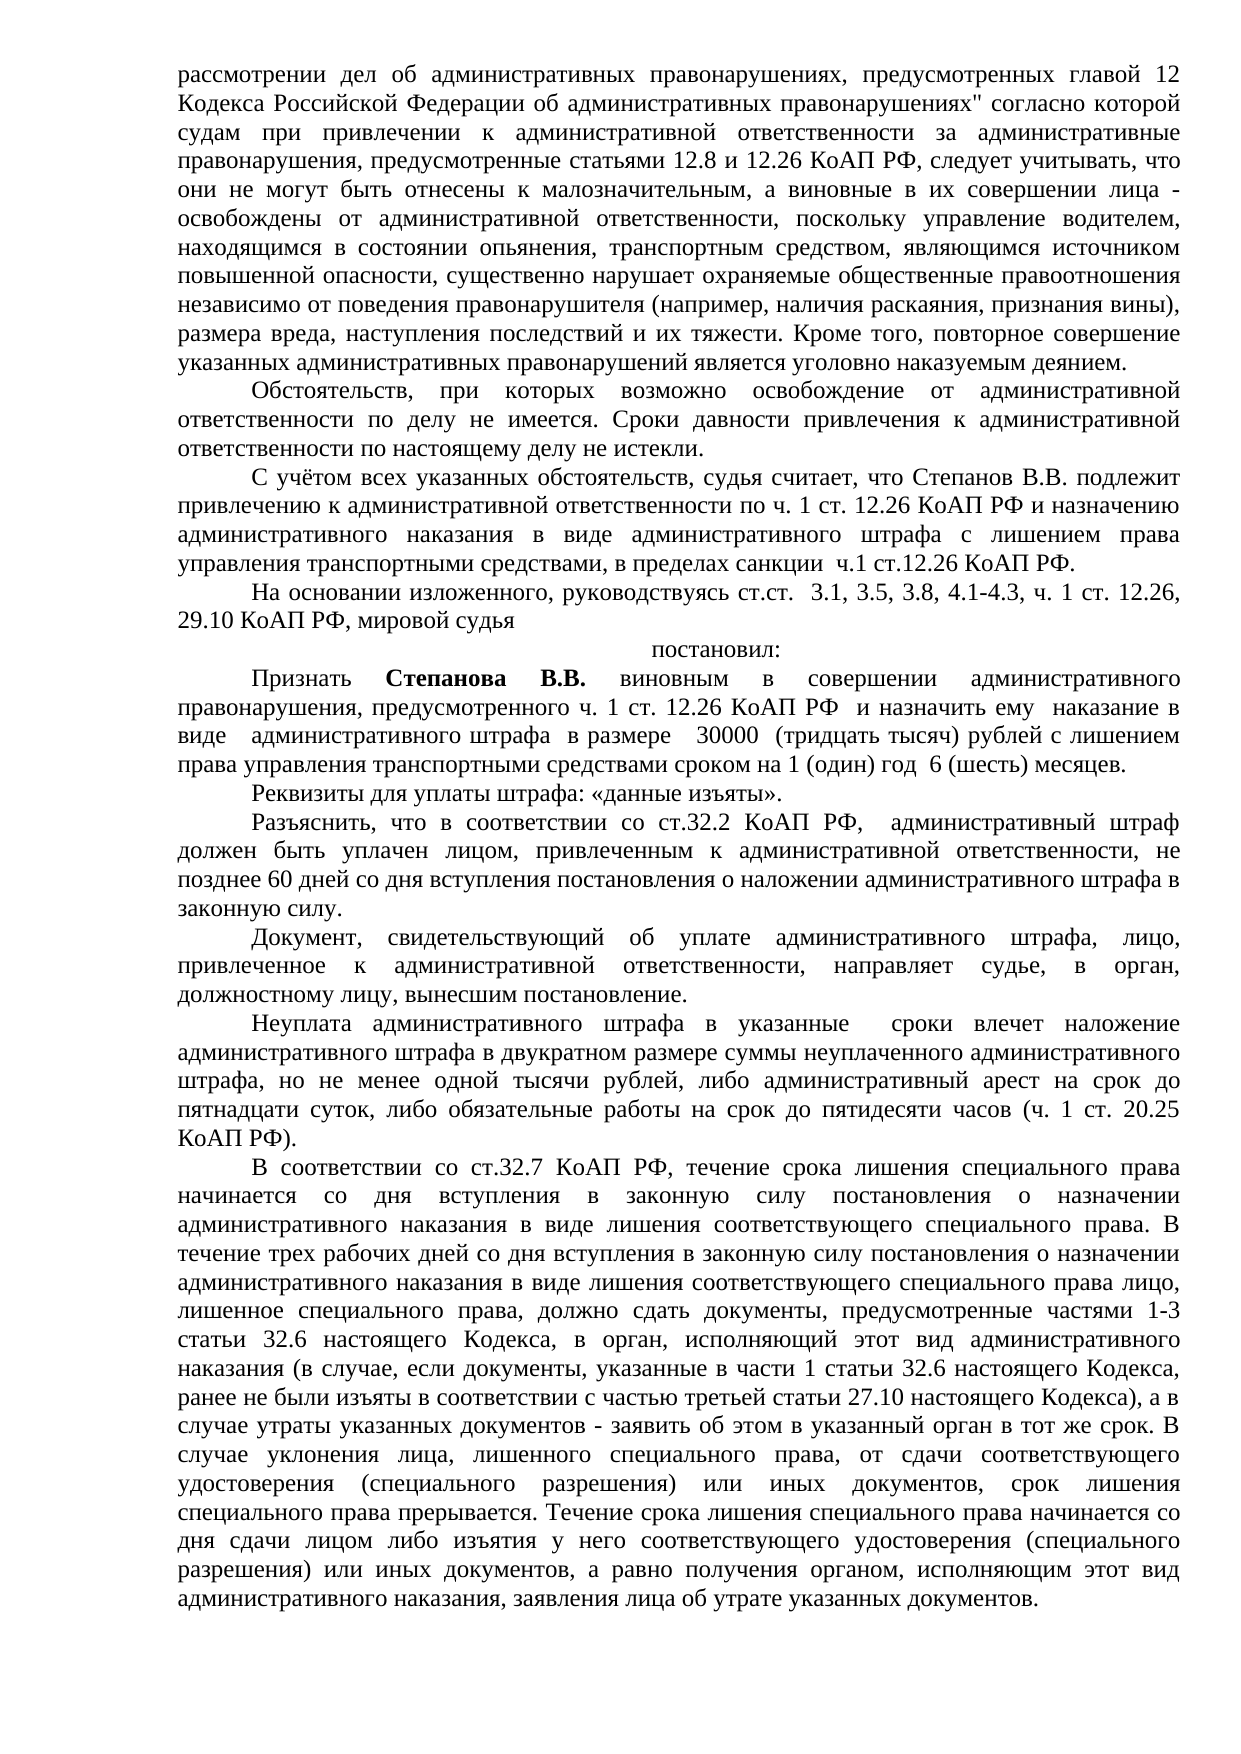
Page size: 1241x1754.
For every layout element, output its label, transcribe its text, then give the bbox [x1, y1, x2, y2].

text Признать Степанова В.В. виновным в совершении административного правонарушения, предусмотренного ч. 1 ст. 12.26 КоАП РФ и назначить ему наказание в виде административного штрафа в размере 30000 (тридцать тысяч) рублей с лишением права управления транспортными средствами сроком на 1 (один) год 6 (шесть) месяцев. [177, 663, 1181, 778]
text В соответствии со ст.32.7 КоАП РФ, течение срока лишения специального права начинается со дня вступления в законную силу постановления о назначении административного наказания в виде лишения соответствующего специального права. В течение трех рабочих дней со дня вступления в законную силу постановления о назначении административного наказания в виде лишения соответствующего специального права лицо, лишенное специального права, должно сдать документы, предусмотренные частями 1-3 статьи 32.6 настоящего Кодекса, в орган, исполняющий этот вид административного наказания (в случае, если документы, указанные в части 1 статьи 32.6 настоящего Кодекса, ранее не были изъяты в соответствии с частью третьей статьи 27.10 настоящего Кодекса), а в случае утраты указанных документов - заявить об этом в указанный орган в тот же срок. В случае уклонения лица, лишенного специального права, от сдачи соответствующего удостоверения (специального разрешения) или иных документов, срок лишения специального права прерывается. Течение срока лишения специального права начинается со дня сдачи лицом либо изъятия у него соответствующего удостоверения (специального разрешения) или иных документов, а равно получения органом, исполняющим этот вид административного наказания, заявления лица об утрате указанных документов. [177, 1152, 1181, 1612]
text Документ, свидетельствующий об уплате административного штрафа, лицо, привлеченное к административной ответственности, направляет судье, в орган, должностному лицу, вынесшим постановление. [177, 922, 1181, 1008]
text Неуплата административного штрафа в указанные сроки влечет наложение административного штрафа в двукратном размере суммы неуплаченного административного штрафа, но не менее одной тысячи рублей, либо административный арест на срок до пятнадцати суток, либо обязательные работы на срок до пятидесяти часов (ч. 1 ст. 20.25 КоАП РФ). [177, 1008, 1181, 1152]
text постановил: [177, 634, 1181, 663]
text Обстоятельств, при которых возможно освобождение от административной ответственности по делу не имеется. Сроки давности привлечения к административной ответственности по настоящему делу не истекли. [177, 375, 1181, 462]
text Разъяснить, что в соответствии со ст.32.2 КоАП РФ, административный штраф должен быть уплачен лицом, привлеченным к административной ответственности, не позднее 60 дней со дня вступления постановления о наложении административного штрафа в законную силу. [177, 807, 1181, 922]
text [177, 59, 1181, 375]
text Реквизиты для уплаты штрафа: «данные изъяты». [177, 778, 1181, 807]
text С учётом всех указанных обстоятельств, судья считает, что Степанов В.В. подлежит привлечению к административной ответственности по ч. 1 ст. 12.26 КоАП РФ и назначению административного наказания в виде административного штрафа с лишением права управления транспортными средствами, в пределах санкции ч.1 ст.12.26 КоАП РФ. [177, 462, 1181, 577]
text На основании изложенного, руководствуясь ст.ст. 3.1, 3.5, 3.8, 4.1-4.3, ч. 1 ст. 12.26, 29.10 КоАП РФ, мировой судья [177, 577, 1181, 634]
